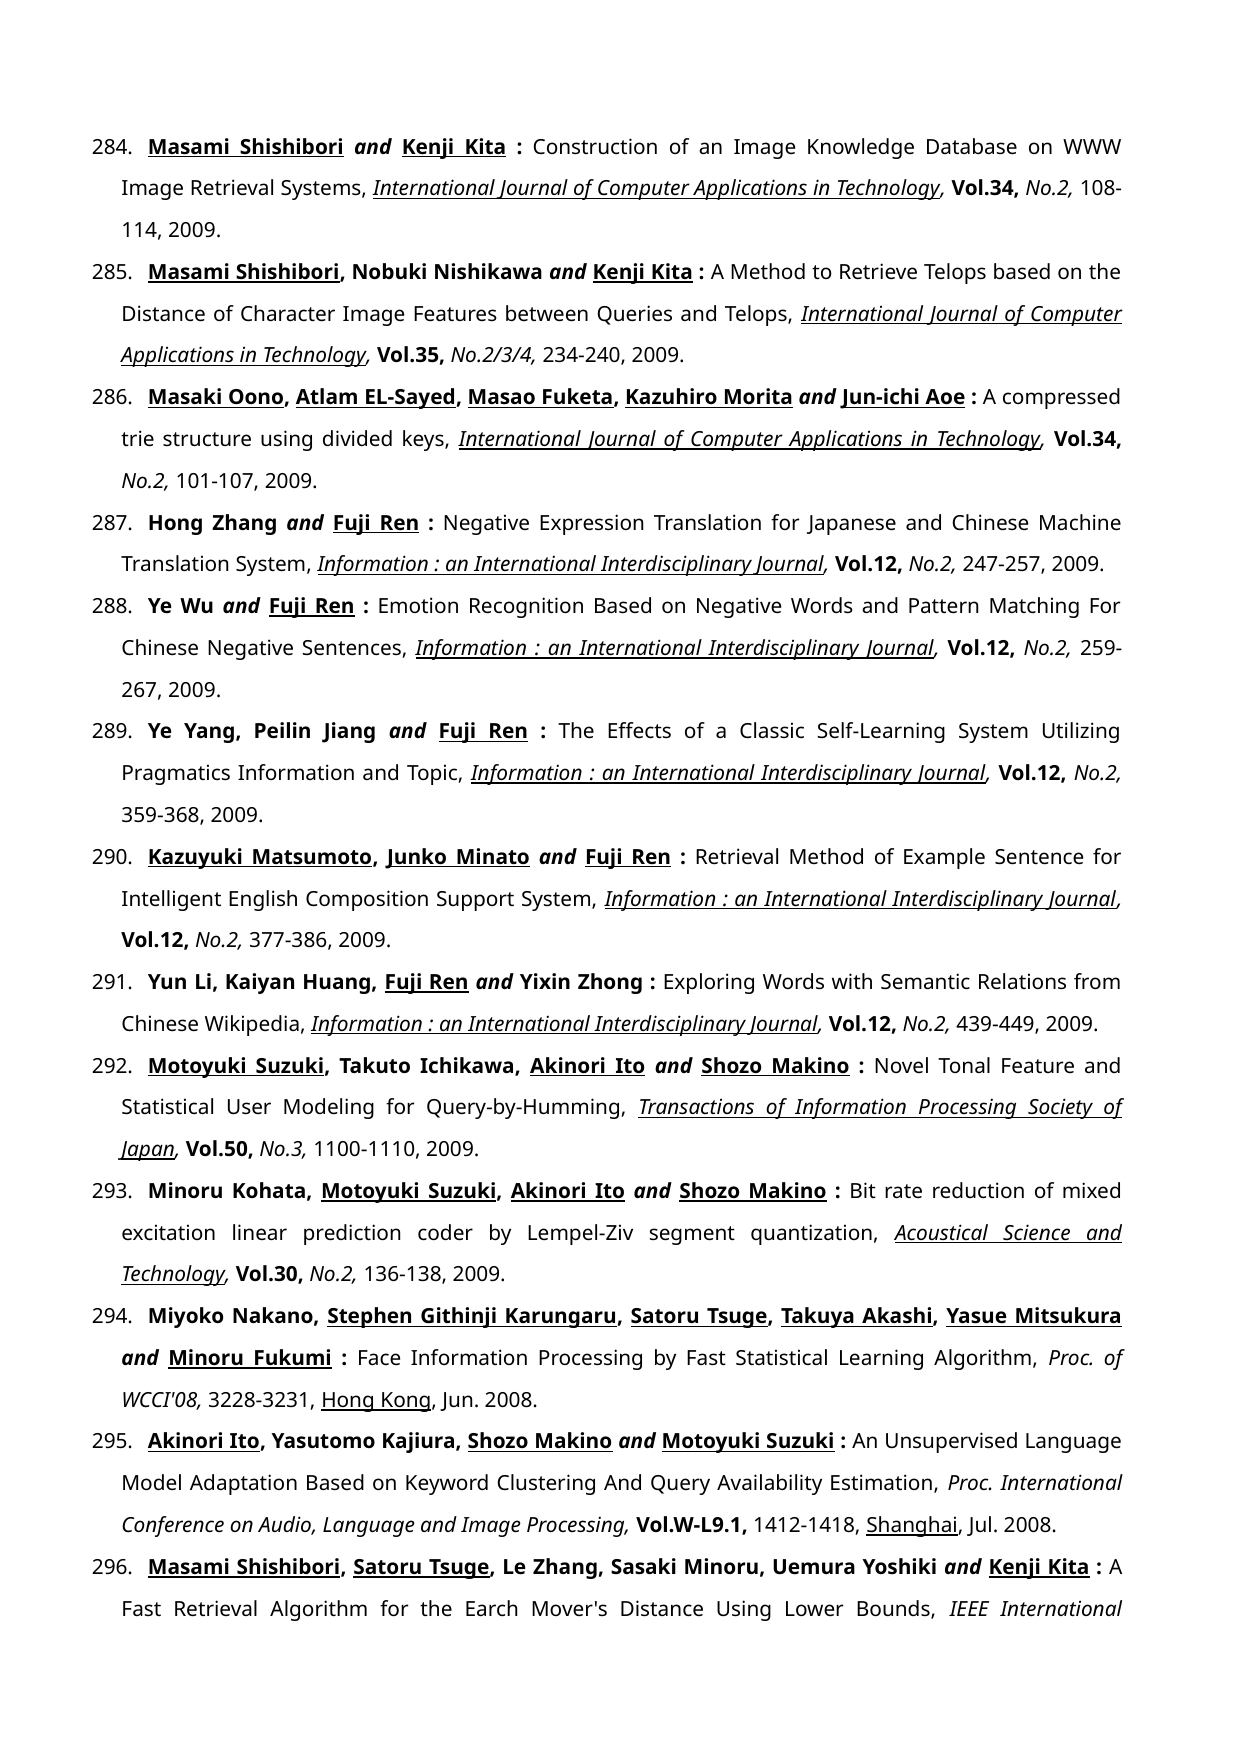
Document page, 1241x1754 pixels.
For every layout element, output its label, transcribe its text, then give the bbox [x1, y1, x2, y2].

list Minoru Kohata, Motoyuki Suzuki, Akinori Ito and Shozo Makino : Bit rate reduction of mixed excitation linear prediction coder by Lempel-Ziv segment quantization, Acoustical Science and Technology, Vol.30, No.2, 136-138, 2009. [92, 1169, 1122, 1295]
list Motoyuki Suzuki, Takuto Ichikawa, Akinori Ito and Shozo Makino : Novel Tonal Feature and Statistical User Modeling for Query-by-Humming, Transactions of Information Processing Society of Japan, Vol.50, No.3, 1100-1110, 2009. [92, 1044, 1122, 1169]
list Kazuyuki Matsumoto, Junko Minato and Fuji Ren : Retrieval Method of Example Sentence for Intelligent English Composition Support System, Information : an International Interdisciplinary Journal, Vol.12, No.2, 377-386, 2009. [92, 835, 1122, 961]
list Masaki Oono, Atlam EL-Sayed, Masao Fuketa, Kazuhiro Morita and Jun-ichi Aoe : A compressed trie structure using divided keys, International Journal of Computer Applications in Technology, Vol.34, No.2, 101-107, 2009. [92, 376, 1122, 501]
list Ye Wu and Fuji Ren : Emotion Recognition Based on Negative Words and Pattern Matching For Chinese Negative Sentences, Information : an International Interdisciplinary Journal, Vol.12, No.2, 259-267, 2009. [92, 584, 1122, 710]
list Masami Shishibori, Nobuki Nishikawa and Kenji Kita : A Method to Retrieve Telops based on the Distance of Character Image Features between Queries and Telops, International Journal of Computer Applications in Technology, Vol.35, No.2/3/4, 234-240, 2009. [92, 250, 1122, 376]
list Miyoko Nakano, Stephen Githinji Karungaru, Satoru Tsuge, Takuya Akashi, Yasue Mitsukura and Minoru Fukumi : Face Information Processing by Fast Statistical Learning Algorithm, Proc. of WCCI'08, 3228-3231, Hong Kong, Jun. 2008. [92, 1295, 1122, 1420]
list Yun Li, Kaiyan Huang, Fuji Ren and Yixin Zhong : Exploring Words with Semantic Relations from Chinese Wikipedia, Information : an International Interdisciplinary Journal, Vol.12, No.2, 439-449, 2009. [92, 961, 1122, 1044]
list Ye Yang, Peilin Jiang and Fuji Ren : The Effects of a Classic Self-Learning System Utilizing Pragmatics Information and Topic, Information : an International Interdisciplinary Journal, Vol.12, No.2, 359-368, 2009. [92, 710, 1122, 835]
list Akinori Ito, Yasutomo Kajiura, Shozo Makino and Motoyuki Suzuki : An Unsupervised Language Model Adaptation Based on Keyword Clustering And Query Availability Estimation, Proc. International Conference on Audio, Language and Image Processing, Vol.W-L9.1, 1412-1418, Shanghai, Jul. 2008. [92, 1420, 1122, 1545]
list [92, 1545, 1122, 1629]
list Hong Zhang and Fuji Ren : Negative Expression Translation for Japanese and Chinese Machine Translation System, Information : an International Interdisciplinary Journal, Vol.12, No.2, 247-257, 2009. [92, 501, 1122, 584]
list Masami Shishibori and Kenji Kita : Construction of an Image Knowledge Database on WWW Image Retrieval Systems, International Journal of Computer Applications in Technology, Vol.34, No.2, 108-114, 2009. [92, 125, 1122, 250]
